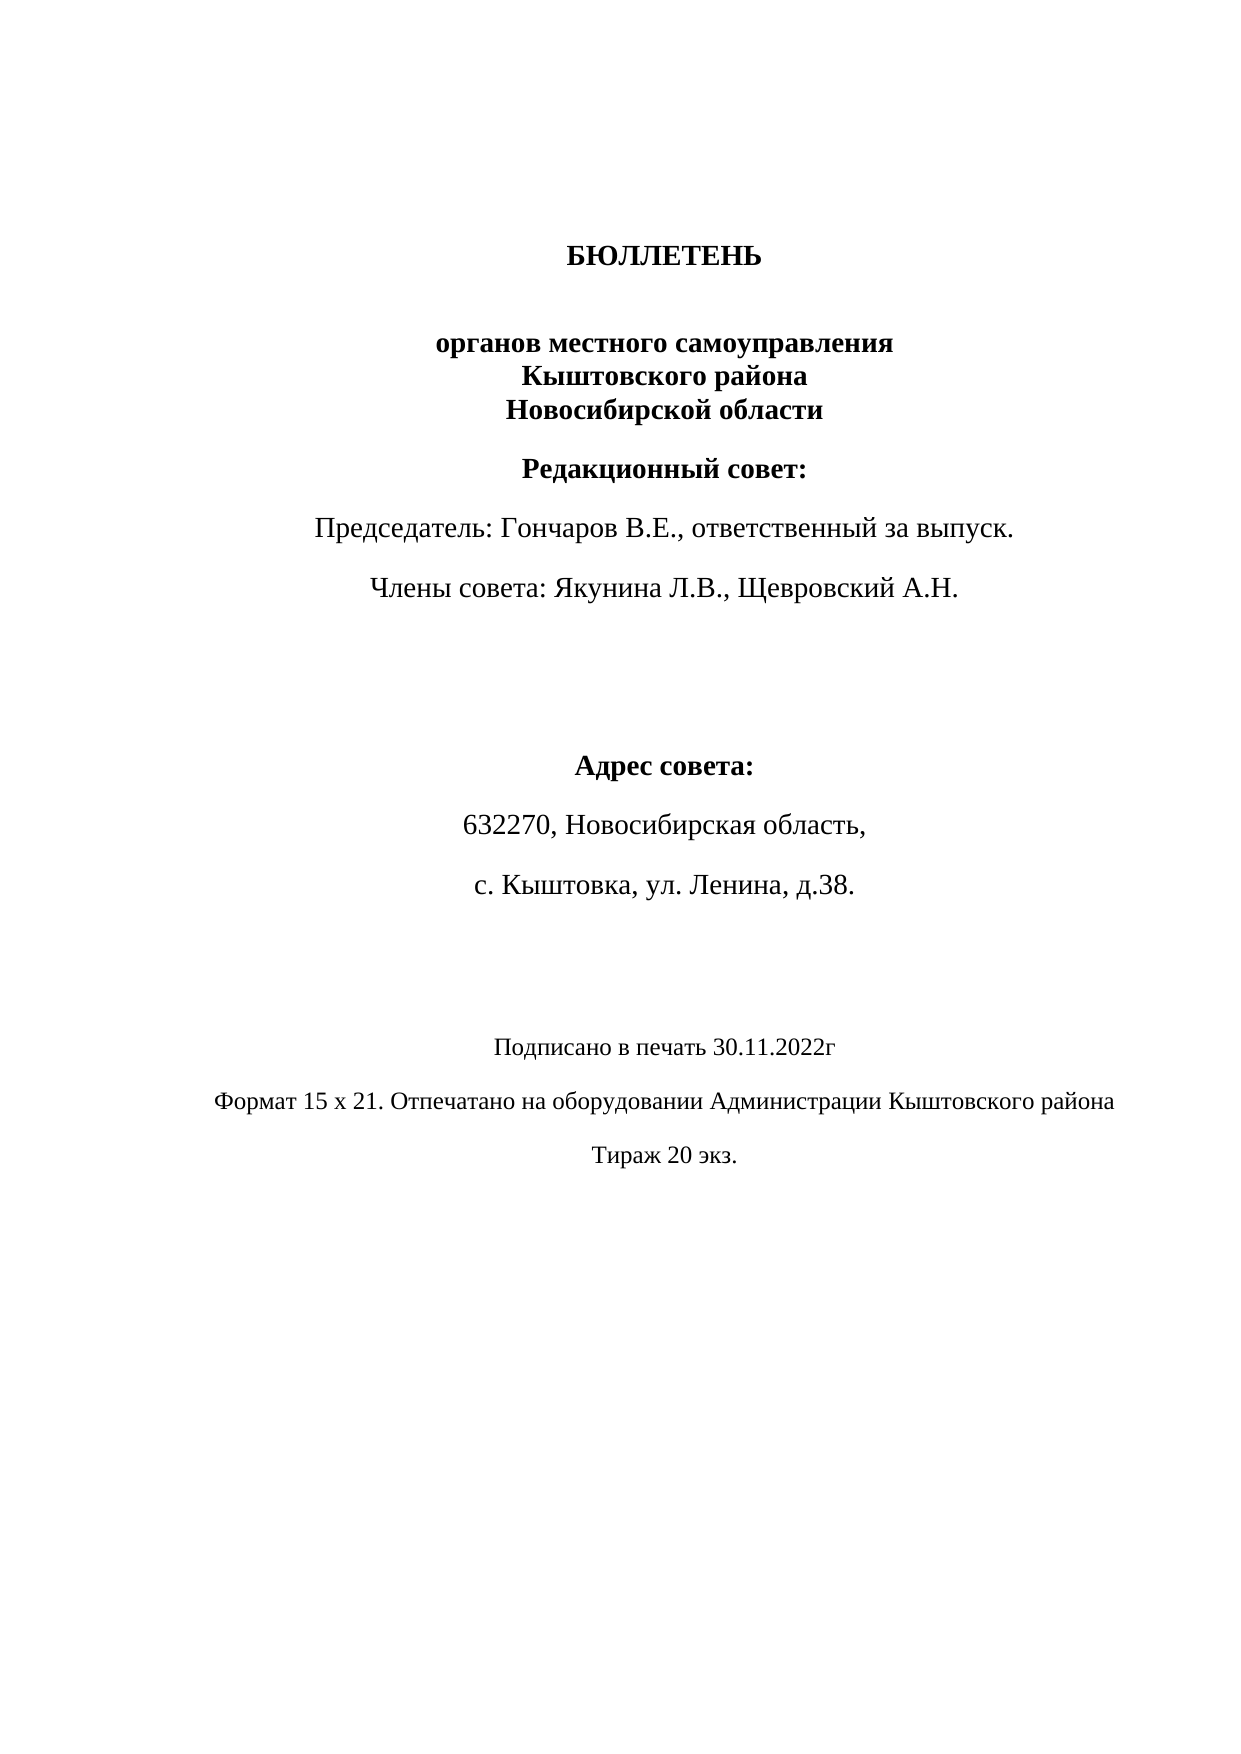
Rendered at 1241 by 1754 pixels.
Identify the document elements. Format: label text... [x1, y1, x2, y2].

text Председатель: Гончаров В.Е., ответственный за выпуск. [177, 511, 1152, 544]
text Адрес совета: [177, 748, 1152, 782]
text Формат 15 х 21. Отпечатано на оборудовании Администрации Кыштовского района [177, 1086, 1152, 1115]
text Новосибирской области [177, 392, 1152, 425]
text 632270, Новосибирская область, [177, 807, 1152, 841]
text Члены совета: Якунина Л.В., Щевровский А.Н. [177, 570, 1152, 603]
subtitle Кыштовского района [177, 358, 1152, 392]
text Тираж 20 экз. [177, 1140, 1152, 1169]
text с. Кыштовка, ул. Ленина, д.38. [177, 867, 1152, 900]
subtitle БЮЛЛЕТЕНЬ [177, 238, 1152, 272]
text Подписано в печать 30.11.2022г [177, 1032, 1152, 1061]
text Редакционный совет: [177, 451, 1152, 485]
subtitle органов местного самоуправления [177, 325, 1152, 358]
